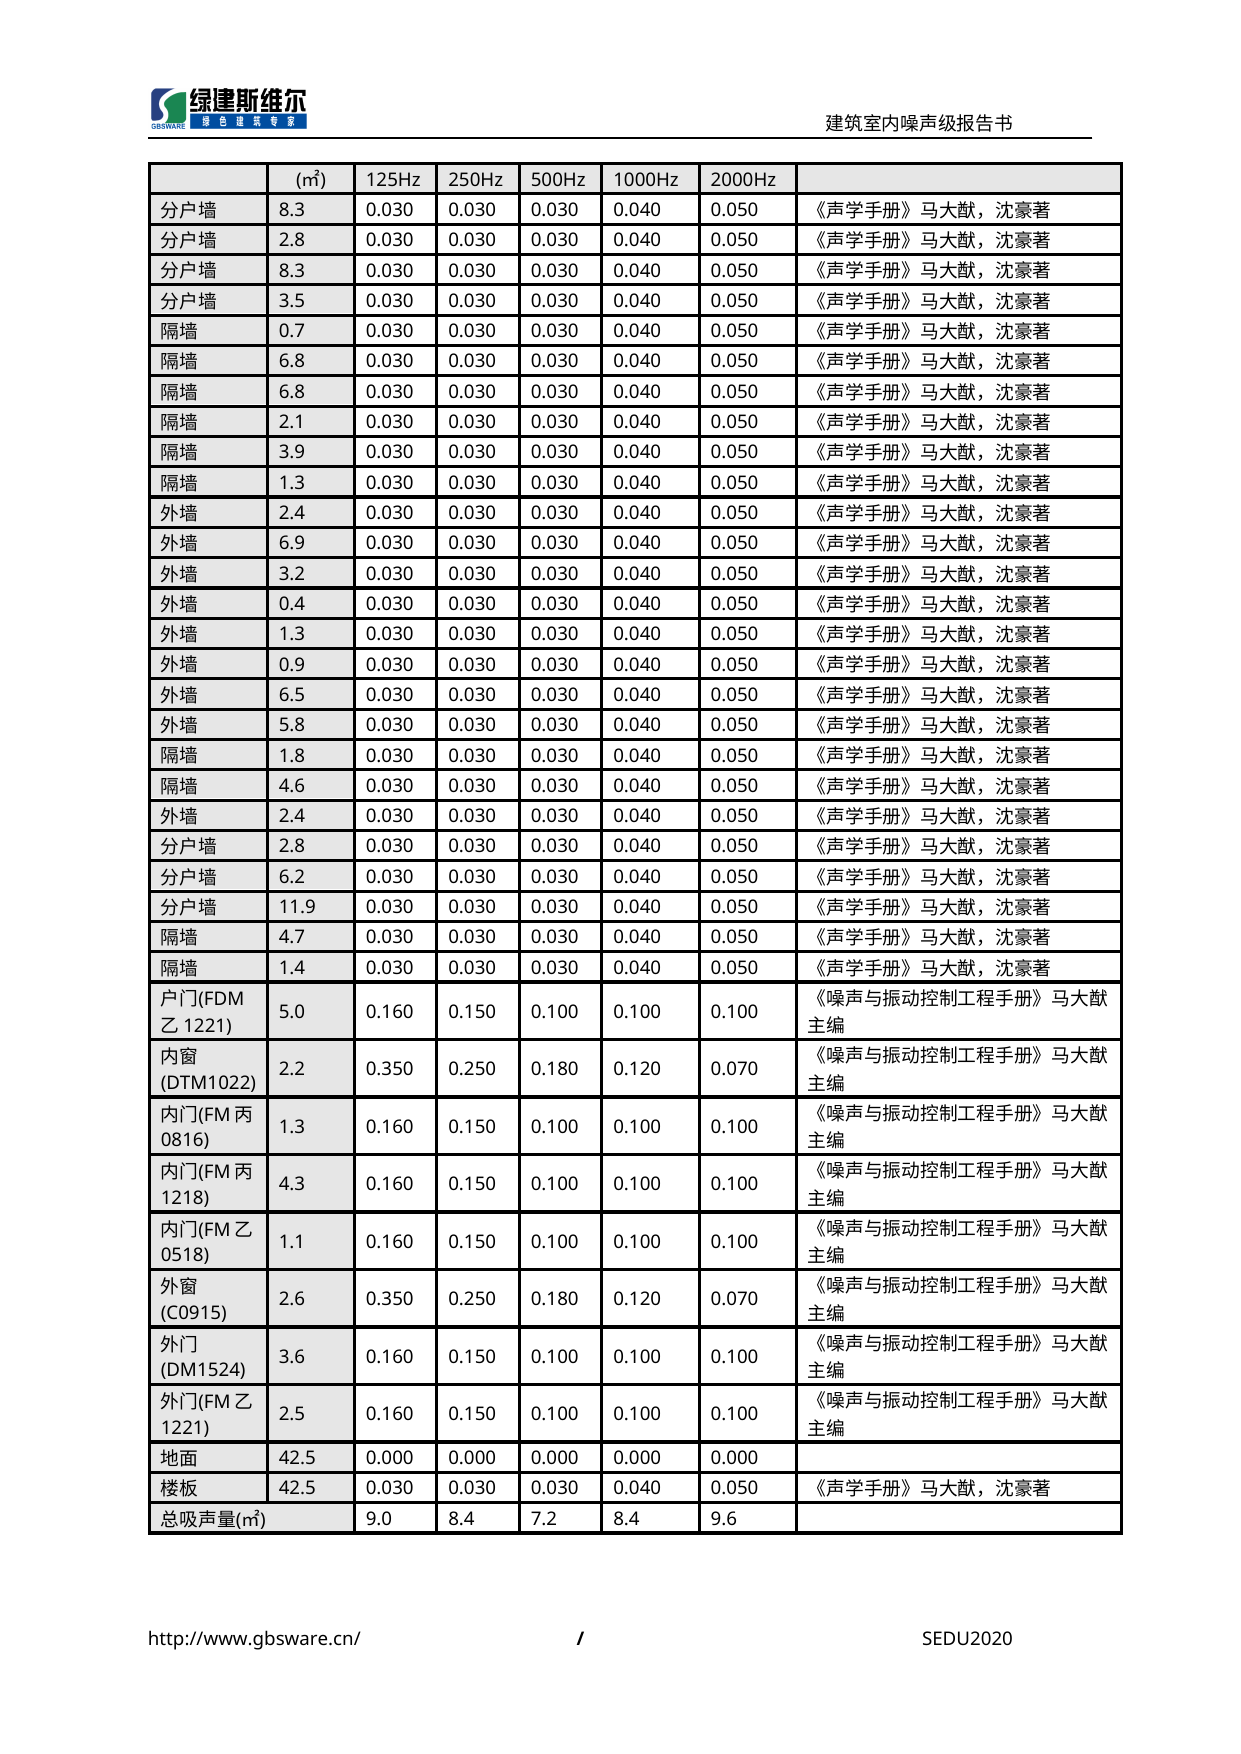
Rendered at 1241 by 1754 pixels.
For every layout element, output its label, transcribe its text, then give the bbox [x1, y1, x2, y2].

table_cell 《声学手册》马大猷，沈豪著 [798, 893, 1120, 920]
table_cell 0.030 [521, 650, 600, 677]
table_cell 《声学手册》马大猷，沈豪著 [798, 711, 1120, 738]
table_cell 4.7 [269, 923, 353, 950]
table_cell 2.8 [269, 832, 353, 859]
table_cell 0.070 [701, 1271, 795, 1325]
table_cell 0.030 [521, 680, 600, 708]
table_cell 0.160 [356, 1386, 435, 1440]
table_cell [798, 1444, 1120, 1471]
table_cell 0.030 [438, 832, 518, 859]
table_cell 0.030 [521, 893, 600, 920]
table_cell 《声学手册》马大猷，沈豪著 [798, 802, 1120, 829]
table_cell 0.050 [701, 680, 795, 708]
table_cell 《声学手册》马大猷，沈豪著 [798, 468, 1120, 495]
table_cell 0.030 [356, 438, 435, 465]
table_cell 《声学手册》马大猷，沈豪著 [798, 1474, 1120, 1501]
table_cell 0.030 [356, 680, 435, 708]
table_cell 0.040 [603, 529, 698, 556]
table_cell 《噪声与振动控制工程手册》马大猷主编 [798, 984, 1120, 1038]
table_cell 0.160 [356, 1214, 435, 1268]
table_cell 0.050 [701, 650, 795, 677]
table_cell 0.100 [701, 984, 795, 1038]
table_cell 0.030 [521, 347, 600, 374]
table_cell 0.030 [521, 468, 600, 495]
table_cell 0.030 [438, 286, 518, 313]
table_cell 分户墙 [151, 195, 266, 223]
table_cell 0.000 [701, 1444, 795, 1471]
table_cell 0.100 [603, 1329, 698, 1383]
table_cell 0.150 [438, 984, 518, 1038]
table_cell 0.9 [269, 650, 353, 677]
table_cell 外墙 [151, 529, 266, 556]
table_cell 6.9 [269, 529, 353, 556]
table_cell 6.5 [269, 680, 353, 708]
table_cell 3.6 [269, 1329, 353, 1383]
table_cell 0.050 [701, 802, 795, 829]
table_cell 0.100 [521, 1156, 600, 1210]
table_cell 分户墙 [151, 226, 266, 253]
table_cell 《声学手册》马大猷，沈豪著 [798, 559, 1120, 586]
table_cell 0.030 [438, 438, 518, 465]
table_cell 0.100 [521, 1386, 600, 1440]
table_cell 4.6 [269, 771, 353, 798]
table_cell 0.030 [356, 590, 435, 617]
table_cell 《声学手册》马大猷，沈豪著 [798, 953, 1120, 980]
table_cell 0.030 [521, 711, 600, 738]
table_cell 5.0 [269, 984, 353, 1038]
table_cell 0.030 [521, 438, 600, 465]
table_cell 《声学手册》马大猷，沈豪著 [798, 529, 1120, 556]
table_cell 0.250 [438, 1271, 518, 1325]
table_cell 0.030 [438, 893, 518, 920]
table_cell 2.1 [269, 408, 353, 435]
table_cell 0.040 [603, 226, 698, 253]
table_cell 《声学手册》马大猷，沈豪著 [798, 226, 1120, 253]
table_cell 0.030 [356, 226, 435, 253]
table_cell 0.050 [701, 195, 795, 223]
table_cell 0.050 [701, 1474, 795, 1501]
table_cell 0.050 [701, 711, 795, 738]
table_cell 《声学手册》马大猷，沈豪著 [798, 771, 1120, 798]
table_cell 分户墙 [151, 286, 266, 313]
table_cell 0.030 [438, 1474, 518, 1501]
table_cell 0.030 [438, 408, 518, 435]
table_cell 0.040 [603, 590, 698, 617]
table_cell 1000Hz [603, 165, 698, 192]
table_cell 0.100 [521, 1329, 600, 1383]
table_cell 0.040 [603, 559, 698, 586]
table_cell 0.030 [356, 802, 435, 829]
table_cell 0.040 [603, 468, 698, 495]
table_cell 0.040 [603, 650, 698, 677]
table_cell 外门(DM1524) [151, 1329, 266, 1383]
table_cell 2.8 [269, 226, 353, 253]
table_cell 0.120 [603, 1041, 698, 1095]
table_cell 0.100 [603, 984, 698, 1038]
table_cell 0.030 [521, 499, 600, 526]
table_cell 0.100 [603, 1156, 698, 1210]
table_cell 0.000 [438, 1444, 518, 1471]
table_cell 0.100 [521, 1214, 600, 1268]
table_cell 《声学手册》马大猷，沈豪著 [798, 680, 1120, 708]
table_cell 内门(FM丙1218) [151, 1156, 266, 1210]
table_cell 0.100 [603, 1099, 698, 1153]
table_cell 内门(FM乙0518) [151, 1214, 266, 1268]
table_cell 0.100 [521, 1099, 600, 1153]
table_cell 0.030 [438, 226, 518, 253]
table_cell 0.160 [356, 1329, 435, 1383]
table_cell 外墙 [151, 590, 266, 617]
table_cell 《声学手册》马大猷，沈豪著 [798, 377, 1120, 404]
table_cell 0.030 [438, 741, 518, 768]
table_cell 0.030 [521, 408, 600, 435]
table_cell 《噪声与振动控制工程手册》马大猷主编 [798, 1041, 1120, 1095]
table_header 面积 (㎡) [269, 165, 353, 192]
table_cell 0.030 [521, 226, 600, 253]
table_cell 外门(FM乙1221) [151, 1386, 266, 1440]
table_cell 0.050 [701, 408, 795, 435]
table_cell 0.040 [603, 802, 698, 829]
table_cell 0.040 [603, 893, 698, 920]
table_cell 外墙 [151, 680, 266, 708]
table_cell 0.050 [701, 499, 795, 526]
table_cell 0.030 [521, 286, 600, 313]
table_cell 2.4 [269, 499, 353, 526]
table_cell 0.030 [356, 893, 435, 920]
table_cell 总吸声量(㎡) [151, 1504, 353, 1531]
table_cell 《声学手册》马大猷，沈豪著 [798, 650, 1120, 677]
table_cell 《声学手册》马大猷，沈豪著 [798, 286, 1120, 313]
table_cell 0.100 [701, 1329, 795, 1383]
table_cell 0.050 [701, 317, 795, 344]
table_cell 0.7 [269, 317, 353, 344]
table_cell 《声学手册》马大猷，沈豪著 [798, 620, 1120, 647]
table_cell 0.030 [438, 620, 518, 647]
table_cell 隔墙 [151, 953, 266, 980]
table_cell 0.350 [356, 1271, 435, 1325]
table_cell 外墙 [151, 559, 266, 586]
table_cell 3.9 [269, 438, 353, 465]
table_cell 2.2 [269, 1041, 353, 1095]
table_cell 分户墙 [151, 256, 266, 283]
table_cell 0.040 [603, 923, 698, 950]
table_cell 《声学手册》马大猷，沈豪著 [798, 862, 1120, 889]
table_cell 0.030 [356, 771, 435, 798]
table_cell 0.030 [521, 923, 600, 950]
table_cell 0.030 [521, 771, 600, 798]
table_cell 0.050 [701, 559, 795, 586]
table_cell 《噪声与振动控制工程手册》马大猷主编 [798, 1329, 1120, 1383]
table_cell 《声学手册》马大猷，沈豪著 [798, 317, 1120, 344]
table_cell 0.030 [356, 1474, 435, 1501]
table_cell 6.8 [269, 347, 353, 374]
table_cell 2000Hz [701, 165, 795, 192]
table_cell 0.150 [438, 1156, 518, 1210]
table_cell 分户墙 [151, 862, 266, 889]
table_cell 7.2 [521, 1504, 600, 1531]
table_cell 0.040 [603, 408, 698, 435]
table_cell 0.030 [438, 953, 518, 980]
table_cell 0.050 [701, 347, 795, 374]
table_cell 《声学手册》马大猷，沈豪著 [798, 438, 1120, 465]
table_cell 0.000 [521, 1444, 600, 1471]
table_cell 分户墙 [151, 893, 266, 920]
table_cell 3.2 [269, 559, 353, 586]
table_cell 外墙 [151, 650, 266, 677]
picture [147, 88, 308, 130]
table_cell 隔墙 [151, 771, 266, 798]
table_cell 《声学手册》马大猷，沈豪著 [798, 590, 1120, 617]
table_cell 《噪声与振动控制工程手册》马大猷主编 [798, 1386, 1120, 1440]
table_cell 0.160 [356, 984, 435, 1038]
table_cell 8.3 [269, 195, 353, 223]
table_cell 0.030 [521, 832, 600, 859]
table_cell 9.0 [356, 1504, 435, 1531]
table_cell 0.030 [521, 529, 600, 556]
table_cell 42.5 [269, 1444, 353, 1471]
table_cell 0.030 [521, 953, 600, 980]
table_cell 0.040 [603, 256, 698, 283]
table_cell 0.030 [438, 377, 518, 404]
table_cell 0.050 [701, 590, 795, 617]
table_cell 0.030 [521, 862, 600, 889]
table_cell 0.050 [701, 620, 795, 647]
table_cell 0.030 [356, 468, 435, 495]
table_cell 0.030 [356, 862, 435, 889]
table_cell 0.180 [521, 1041, 600, 1095]
table_cell 9.6 [701, 1504, 795, 1531]
table_cell 0.030 [356, 953, 435, 980]
table_cell 0.030 [356, 195, 435, 223]
table_cell 0.030 [438, 802, 518, 829]
table_cell 0.030 [356, 741, 435, 768]
table_cell 0.030 [438, 590, 518, 617]
table_cell 0.050 [701, 893, 795, 920]
table_cell 外墙 [151, 802, 266, 829]
table_cell 《声学手册》马大猷，沈豪著 [798, 741, 1120, 768]
table_cell 125Hz [356, 165, 435, 192]
table_cell 0.050 [701, 286, 795, 313]
table_cell 0.050 [701, 832, 795, 859]
table_cell 0.030 [521, 741, 600, 768]
table_cell 0.100 [701, 1214, 795, 1268]
table_cell 户门(FDM乙1221) [151, 984, 266, 1038]
table_cell 0.030 [356, 408, 435, 435]
table_cell 0.030 [521, 1474, 600, 1501]
table_cell 1.4 [269, 953, 353, 980]
table_cell 0.040 [603, 1474, 698, 1501]
table_cell 0.030 [438, 317, 518, 344]
table_cell 0.100 [701, 1156, 795, 1210]
table_cell 0.030 [521, 590, 600, 617]
table_cell 0.030 [438, 529, 518, 556]
table_cell 6.2 [269, 862, 353, 889]
table_cell 《声学手册》马大猷，沈豪著 [798, 499, 1120, 526]
table_cell 0.040 [603, 438, 698, 465]
table_cell 0.050 [701, 529, 795, 556]
table_cell 《声学手册》马大猷，沈豪著 [798, 347, 1120, 374]
table_cell [798, 1504, 1120, 1531]
table_cell 6.8 [269, 377, 353, 404]
table_cell 《声学手册》马大猷，沈豪著 [798, 195, 1120, 223]
table_cell 隔墙 [151, 408, 266, 435]
table_cell 0.180 [521, 1271, 600, 1325]
table_cell 8.4 [603, 1504, 698, 1531]
table_cell 0.030 [356, 711, 435, 738]
table_cell 0.250 [438, 1041, 518, 1095]
table_cell 0.050 [701, 438, 795, 465]
table_cell 0.040 [603, 347, 698, 374]
table_cell 0.350 [356, 1041, 435, 1095]
table_cell 0.150 [438, 1214, 518, 1268]
table_cell 0.030 [356, 559, 435, 586]
table_cell 0.030 [438, 923, 518, 950]
table_cell 0.160 [356, 1099, 435, 1153]
table_cell 0.030 [521, 256, 600, 283]
table_cell 0.070 [701, 1041, 795, 1095]
table_cell 2.6 [269, 1271, 353, 1325]
table_cell 0.050 [701, 953, 795, 980]
table_cell 0.000 [356, 1444, 435, 1471]
table_cell 500Hz [521, 165, 600, 192]
table_cell 0.040 [603, 620, 698, 647]
table_cell 《噪声与振动控制工程手册》马大猷主编 [798, 1271, 1120, 1325]
table_cell 外墙 [151, 620, 266, 647]
table_cell 0.030 [521, 559, 600, 586]
table_cell 隔墙 [151, 317, 266, 344]
table_cell 0.100 [603, 1386, 698, 1440]
table_cell 《声学手册》马大猷，沈豪著 [798, 923, 1120, 950]
table_cell 0.030 [521, 802, 600, 829]
table_cell 地面 [151, 1444, 266, 1471]
table_cell 0.100 [603, 1214, 698, 1268]
table_cell 外墙 [151, 499, 266, 526]
table_cell 0.050 [701, 771, 795, 798]
table_cell 8.4 [438, 1504, 518, 1531]
table_cell 3.5 [269, 286, 353, 313]
table_cell 1.1 [269, 1214, 353, 1268]
table_cell 1.3 [269, 1099, 353, 1153]
table_cell 0.040 [603, 195, 698, 223]
table_cell 0.030 [356, 499, 435, 526]
table_cell 0.050 [701, 468, 795, 495]
table_cell 0.030 [356, 650, 435, 677]
table_cell 楼板 [151, 1474, 266, 1501]
table_cell 0.4 [269, 590, 353, 617]
table_cell 0.030 [438, 771, 518, 798]
table_cell 《噪声与振动控制工程手册》马大猷主编 [798, 1214, 1120, 1268]
table_cell 0.030 [438, 499, 518, 526]
table_cell 0.030 [438, 256, 518, 283]
table_cell 0.030 [521, 317, 600, 344]
table_cell 0.100 [701, 1386, 795, 1440]
table_cell 0.030 [356, 317, 435, 344]
table_cell 分户墙 [151, 832, 266, 859]
table_cell 0.000 [603, 1444, 698, 1471]
table_cell 0.030 [356, 377, 435, 404]
table_cell 《声学手册》马大猷，沈豪著 [798, 408, 1120, 435]
table_cell 1.3 [269, 620, 353, 647]
table_cell 0.030 [438, 862, 518, 889]
table_cell 0.040 [603, 832, 698, 859]
table_cell 0.030 [438, 711, 518, 738]
table_cell 0.040 [603, 317, 698, 344]
table_cell 1.8 [269, 741, 353, 768]
table_cell 0.050 [701, 226, 795, 253]
table_cell 0.040 [603, 741, 698, 768]
table_cell 2.4 [269, 802, 353, 829]
table_header 构件 [151, 165, 266, 192]
table_cell 0.030 [438, 468, 518, 495]
table_cell 4.3 [269, 1156, 353, 1210]
table_cell 《声学手册》马大猷，沈豪著 [798, 256, 1120, 283]
table_cell 隔墙 [151, 923, 266, 950]
table_cell 0.030 [438, 347, 518, 374]
table_cell 0.030 [438, 195, 518, 223]
table_cell 内窗(DTM1022) [151, 1041, 266, 1095]
table_cell 250Hz [438, 165, 518, 192]
table_cell 隔墙 [151, 468, 266, 495]
table_cell 隔墙 [151, 741, 266, 768]
table_cell 11.9 [269, 893, 353, 920]
table_cell 0.030 [521, 620, 600, 647]
table_cell 外墙 [151, 711, 266, 738]
table_cell 0.150 [438, 1099, 518, 1153]
table_cell 0.040 [603, 377, 698, 404]
table_cell 0.030 [356, 620, 435, 647]
table_cell 隔墙 [151, 347, 266, 374]
table_cell 0.050 [701, 862, 795, 889]
table_cell 0.050 [701, 923, 795, 950]
table_cell 0.030 [356, 347, 435, 374]
table_cell 0.040 [603, 953, 698, 980]
table_cell 0.030 [438, 559, 518, 586]
table_cell 0.030 [356, 923, 435, 950]
table_cell 0.030 [356, 286, 435, 313]
table_cell 内门(FM丙0816) [151, 1099, 266, 1153]
table_cell 5.8 [269, 711, 353, 738]
table_cell 0.030 [356, 832, 435, 859]
table_cell 42.5 [269, 1474, 353, 1501]
table_cell 0.150 [438, 1386, 518, 1440]
table_cell 《声学手册》马大猷，沈豪著 [798, 832, 1120, 859]
table_cell 0.150 [438, 1329, 518, 1383]
table_cell 1.3 [269, 468, 353, 495]
table_cell 2.5 [269, 1386, 353, 1440]
table_cell 0.040 [603, 286, 698, 313]
table_cell 0.050 [701, 256, 795, 283]
table_cell 0.030 [356, 529, 435, 556]
table_cell 0.030 [521, 195, 600, 223]
table_cell 0.030 [438, 680, 518, 708]
table_cell 0.030 [356, 256, 435, 283]
table_cell 0.040 [603, 862, 698, 889]
table_cell 0.050 [701, 741, 795, 768]
table_cell 外窗(C0915) [151, 1271, 266, 1325]
table_cell 0.120 [603, 1271, 698, 1325]
table_cell 0.050 [701, 377, 795, 404]
table_cell 0.040 [603, 711, 698, 738]
table_cell 《噪声与振动控制工程手册》马大猷主编 [798, 1099, 1120, 1153]
table_cell 0.030 [438, 650, 518, 677]
table_cell 隔墙 [151, 377, 266, 404]
table_cell 0.160 [356, 1156, 435, 1210]
table_cell 0.040 [603, 499, 698, 526]
table_cell 0.100 [701, 1099, 795, 1153]
table_cell 《噪声与振动控制工程手册》马大猷主编 [798, 1156, 1120, 1210]
table_cell 0.030 [521, 377, 600, 404]
table_cell 8.3 [269, 256, 353, 283]
table_cell 0.040 [603, 680, 698, 708]
table_cell 0.040 [603, 771, 698, 798]
table_cell 0.100 [521, 984, 600, 1038]
table_cell 隔墙 [151, 438, 266, 465]
table_header 吸声系数来源 [798, 165, 1120, 192]
